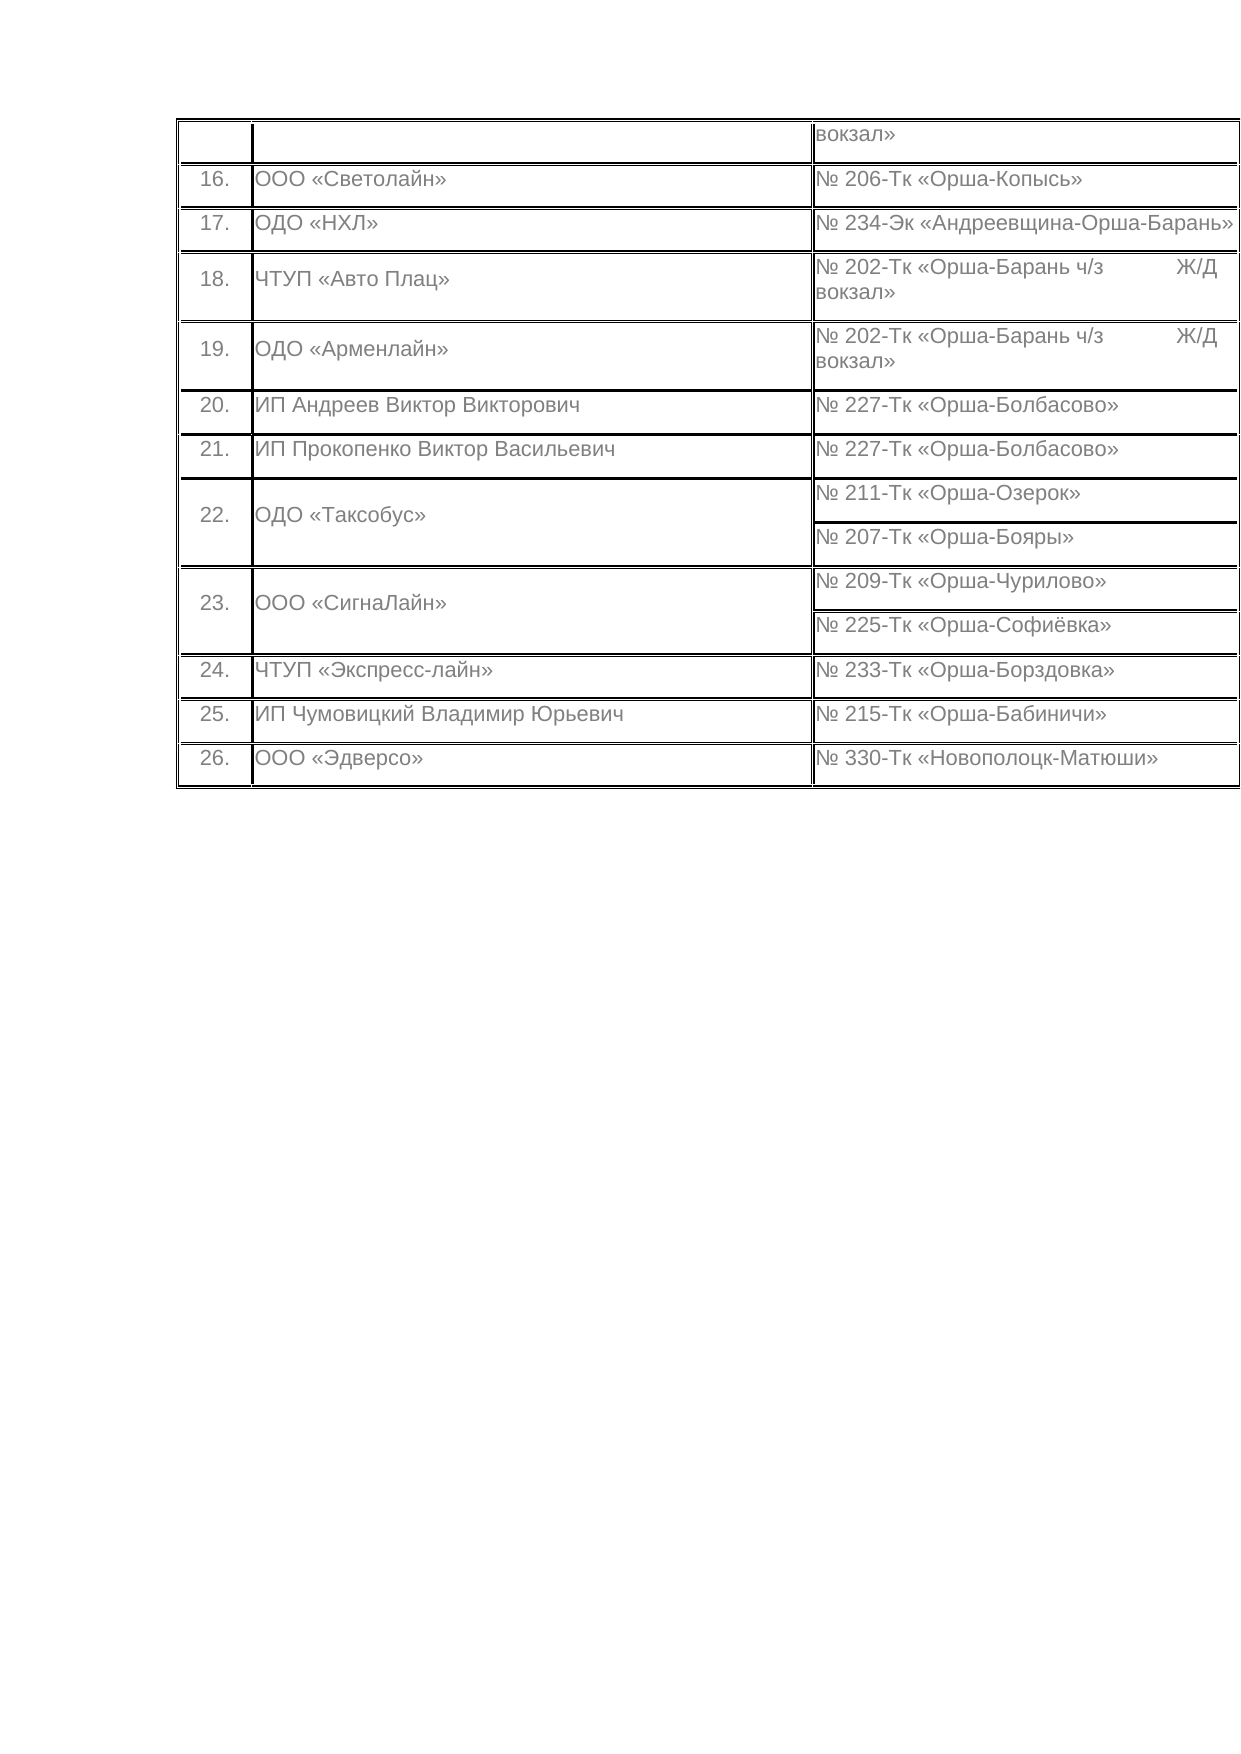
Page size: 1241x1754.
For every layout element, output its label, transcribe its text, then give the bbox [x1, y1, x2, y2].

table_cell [252, 120, 813, 162]
table_cell ИП Чумовицкий Владимир Юрьевич [254, 701, 811, 741]
table_cell ООО «Эдверсо» [252, 741, 813, 785]
table_cell ООО «СигнаЛайн» [254, 569, 811, 653]
table_cell 24. [179, 653, 251, 697]
table_cell № 206-Тк «Орша-Копысь» [815, 162, 1239, 206]
table_cell № 202-Тк «Орша-Барань ч/з Ж/Д вокзал» [815, 250, 1239, 319]
table_cell № 215-Тк «Орша-Бабиничи» [815, 697, 1239, 741]
table_cell № 233-Тк «Орша-Борздовка» [815, 653, 1239, 697]
table_cell ИП Прокопенко Виктор Васильевич [254, 436, 811, 477]
table_cell ЧТУП «Экспресс-лайн» [254, 657, 811, 697]
table_cell 21. [177, 433, 251, 477]
table_cell 17. [179, 206, 251, 250]
table_cell ОДО «Таксобус» [254, 480, 811, 565]
table_cell 16. [179, 162, 251, 206]
table_cell 23. [179, 565, 251, 653]
table_cell 25. [179, 697, 251, 741]
table_cell 19. [179, 320, 251, 389]
table_cell ООО «Светолайн» [254, 166, 811, 206]
table_cell ОДО «Арменлайн» [254, 323, 811, 389]
table_cell № 211-Тк «Орша-Озерок» [815, 477, 1239, 521]
table_cell № 234-Эк «Андреевщина-Орша-Барань» [815, 206, 1239, 250]
table_cell № 227-Тк «Орша-Болбасово» [815, 433, 1240, 477]
table_cell № 227-Тк «Орша-Болбасово» [815, 389, 1239, 433]
table_cell ОДО «НХЛ» [254, 210, 811, 250]
table_cell № 225-Тк «Орша-Софиёвка» [815, 609, 1239, 653]
table_cell ЧТУП «Авто Плац» [254, 254, 811, 319]
table_cell № 202-Тк «Орша-Барань ч/з Ж/Д вокзал» [815, 320, 1239, 389]
table_cell 18. [179, 250, 251, 319]
table_cell 20. [179, 389, 251, 433]
table_cell № 330-Тк «Новополоцк-Матюши» [813, 741, 1239, 785]
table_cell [813, 122, 1239, 162]
table_cell 15. [179, 120, 252, 162]
table_cell № 209-Тк «Орша-Чурилово» [815, 565, 1239, 609]
table_cell 26. [179, 741, 252, 785]
table_cell 22. [179, 477, 251, 565]
table_cell № 207-Тк «Орша-Бояры» [815, 521, 1239, 565]
table_cell ИП Андреев Виктор Викторович [254, 392, 811, 433]
